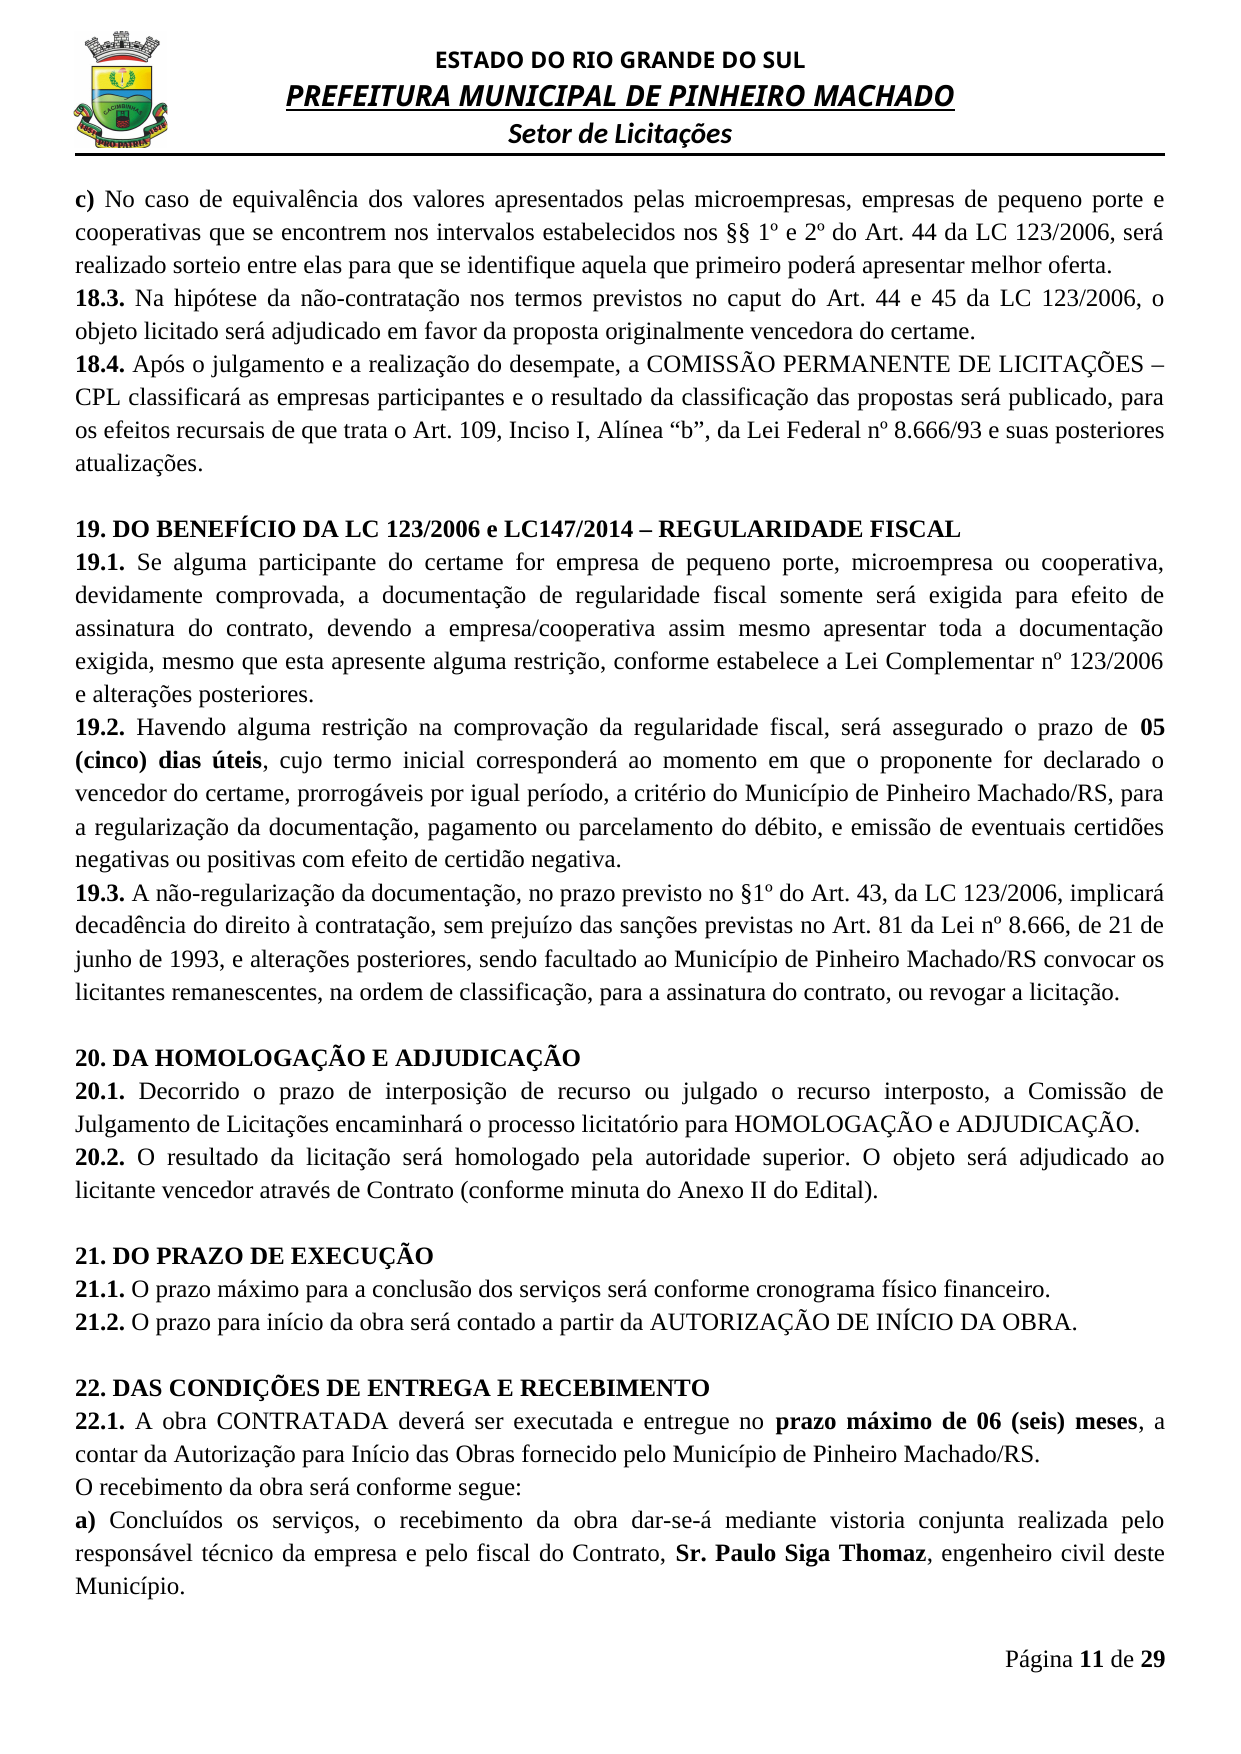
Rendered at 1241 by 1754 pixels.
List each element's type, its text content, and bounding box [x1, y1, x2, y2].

text 18.3. Na hipótese da não-contratação nos termos previstos no caput do Art. 44 e 45 da LC 123/2006, o objeto licitado será adjudicado em favor da proposta originalmente vencedora do certame. [75, 283, 1165, 345]
text 21.1. O prazo máximo para a conclusão dos serviços será conforme cronograma físico financeiro. [75, 1274, 1165, 1303]
text 19.3. A não-regularização da documentação, no prazo previsto no §1º do Art. 43, da LC 123/2006, implicará decadência do direito à contratação, sem prejuízo das sanções previstas no Art. 81 da Lei nº 8.666, de 21 de junho de 1993, e alterações posteriores, sendo facultado ao Município de Pinheiro Machado/RS convocar os licitantes remanescentes, na ordem de classificação, para a assinatura do contrato, ou revogar a licitação. [75, 878, 1165, 1005]
text O recebimento da obra será conforme segue: [75, 1472, 1165, 1501]
picture [73, 31, 168, 148]
text 22.1. A obra CONTRATADA deverá ser executada e entregue no prazo máximo de 06 (seis) meses, a contar da Autorização para Início das Obras fornecido pelo Município de Pinheiro Machado/RS. [75, 1406, 1165, 1468]
text 20.1. Decorrido o prazo de interposição de recurso ou julgado o recurso interposto, a Comissão de Julgamento de Licitações encaminhará o processo licitatório para HOMOLOGAÇÃO e ADJUDICAÇÃO. [75, 1076, 1165, 1137]
text 19. DO BENEFÍCIO DA LC 123/2006 e LC147/2014 – REGULARIDADE FISCAL [75, 514, 1165, 543]
text 18.4. Após o julgamento e a realização do desempate, a COMISSÃO PERMANENTE DE LICITAÇÕES – CPL classificará as empresas participantes e o resultado da classificação das propostas será publicado, para os efeitos recursais de que trata o Art. 109, Inciso I, Alínea “b”, da Lei Federal nº 8.666/93 e suas posteriores atualizações. [75, 349, 1165, 477]
text 20. DA HOMOLOGAÇÃO E ADJUDICAÇÃO [75, 1043, 1165, 1071]
text 19.2. Havendo alguma restrição na comprovação da regularidade fiscal, será assegurado o prazo de 05 (cinco) dias úteis, cujo termo inicial corresponderá ao momento em que o proponente for declarado o vencedor do certame, prorrogáveis por igual período, a critério do Município de Pinheiro Machado/RS, para a regularização da documentação, pagamento ou parcelamento do débito, e emissão de eventuais certidões negativas ou positivas com efeito de certidão negativa. [75, 712, 1165, 873]
text 20.2. O resultado da licitação será homologado pela autoridade superior. O objeto será adjudicado ao licitante vencedor através de Contrato (conforme minuta do Anexo II do Edital). [75, 1142, 1165, 1203]
text 19.1. Se alguma participante do certame for empresa de pequeno porte, microempresa ou cooperativa, devidamente comprovada, a documentação de regularidade fiscal somente será exigida para efeito de assinatura do contrato, devendo a empresa/cooperativa assim mesmo apresentar toda a documentação exigida, mesmo que esta apresente alguma restrição, conforme estabelece a Lei Complementar nº 123/2006 e alterações posteriores. [75, 547, 1165, 708]
text 21. DO PRAZO DE EXECUÇÃO [75, 1241, 1165, 1269]
text c) No caso de equivalência dos valores apresentados pelas microempresas, empresas de pequeno porte e cooperativas que se encontrem nos intervalos estabelecidos nos §§ 1º e 2º do Art. 44 da LC 123/2006, será realizado sorteio entre elas para que se identifique aquela que primeiro poderá apresentar melhor oferta. [75, 184, 1165, 279]
text a) Concluídos os serviços, o recebimento da obra dar-se-á mediante vistoria conjunta realizada pelo responsável técnico da empresa e pelo fiscal do Contrato, Sr. Paulo Siga Thomaz, engenheiro civil deste Município. [75, 1505, 1165, 1600]
text 22. DAS CONDIÇÕES DE ENTREGA E RECEBIMENTO [75, 1373, 1165, 1402]
text 21.2. O prazo para início da obra será contado a partir da AUTORIZAÇÃO DE INÍCIO DA OBRA. [75, 1307, 1165, 1336]
